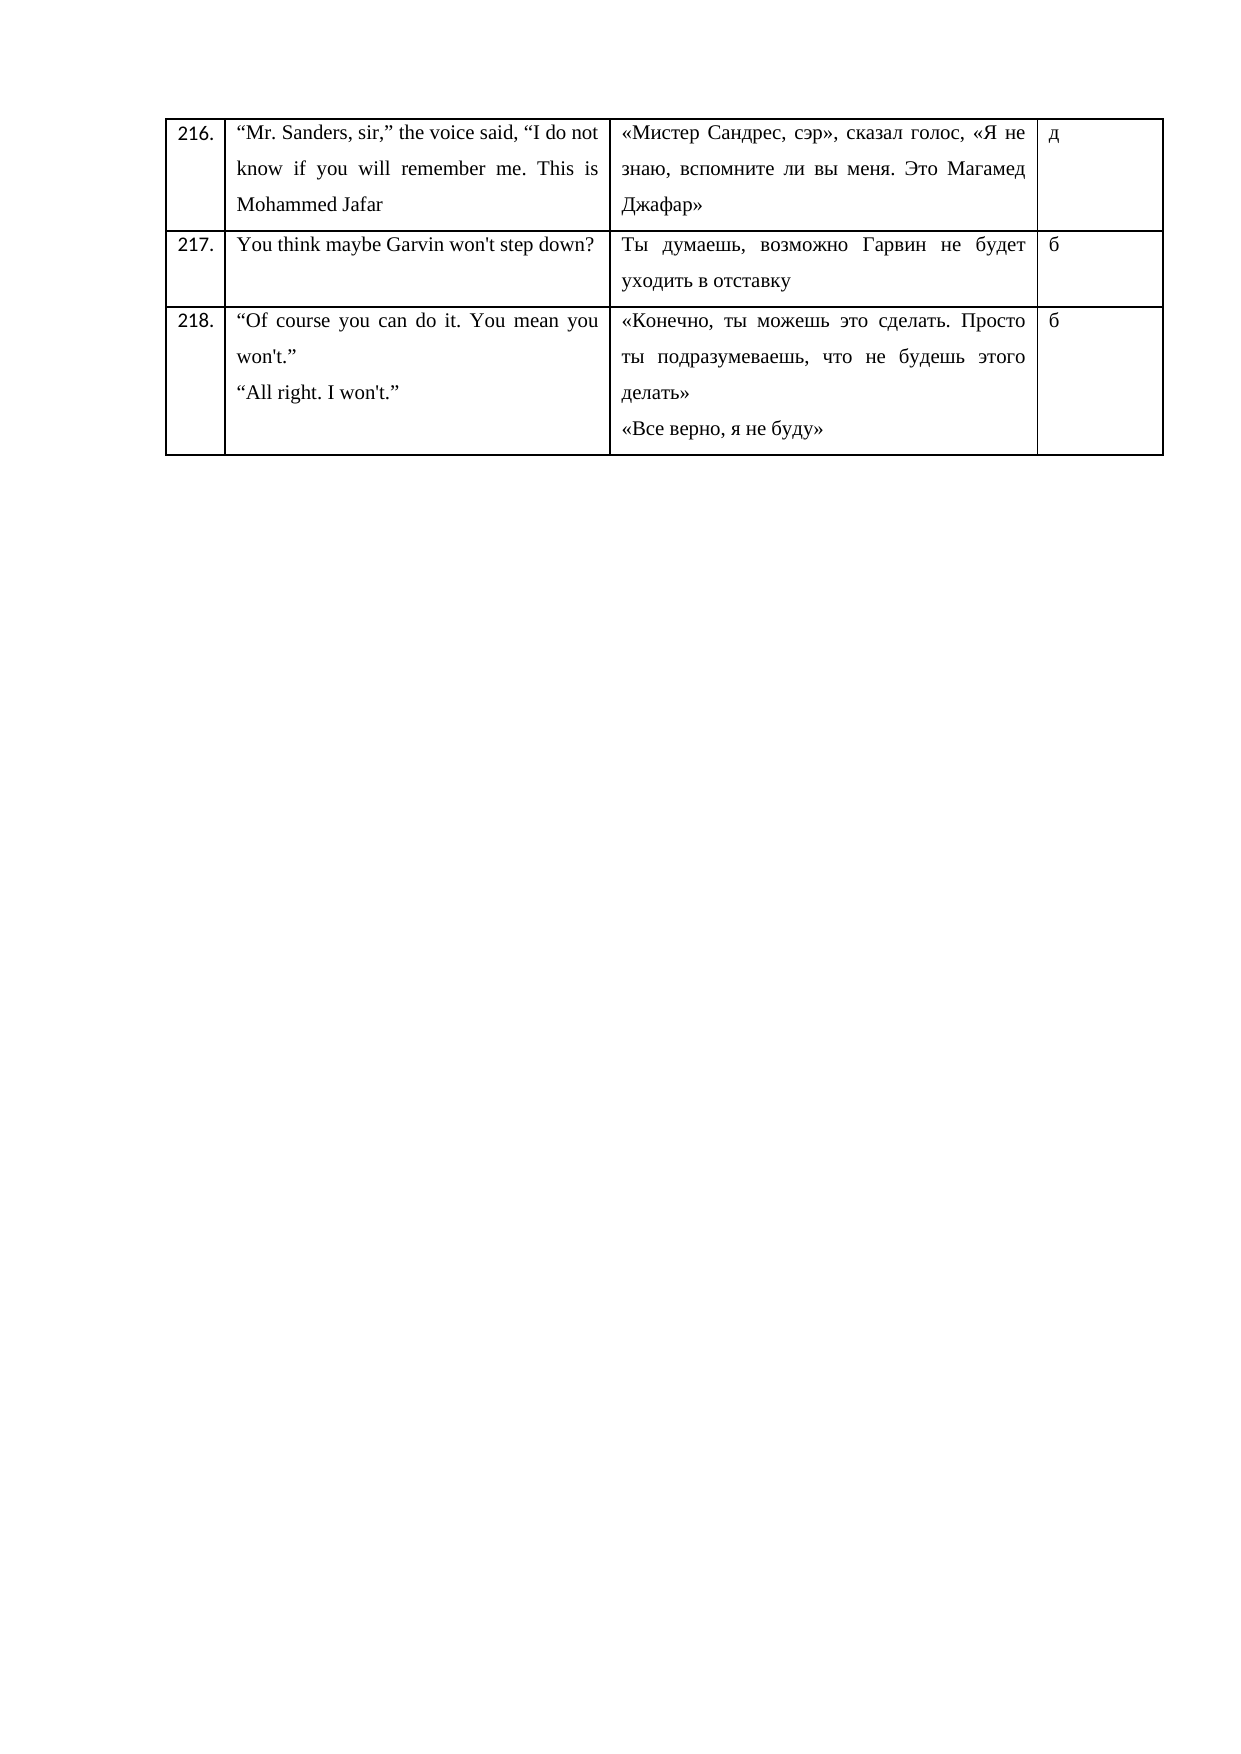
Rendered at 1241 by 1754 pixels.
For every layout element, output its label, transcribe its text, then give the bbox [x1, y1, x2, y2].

table_cell б [1038, 232, 1162, 306]
table_cell «Конечно, ты можешь это сделать. Просто ты подразумеваешь, что не будешь этого делать» «Все верно, я не буду» [611, 308, 1037, 454]
table_cell [167, 308, 224, 454]
table_cell «Мистер Сандрес, сэр», сказал голос, «Я не знаю, вспомните ли вы меня. Это Магамед Джафар» [611, 120, 1037, 230]
table_cell You think maybe Garvin won't step down? [226, 232, 609, 306]
table_cell “Mr. Sanders, sir,” the voice said, “I do not know if you will remember me. This is Mohammed Jafar [226, 120, 609, 230]
table_cell д [1038, 120, 1162, 230]
table_cell “Of course you can do it. You mean you won't.” “All right. I won't.” [226, 308, 609, 454]
table_cell [167, 120, 224, 230]
table_cell б [1038, 308, 1162, 454]
table_cell Ты думаешь, возможно Гарвин не будет уходить в отставку [611, 232, 1037, 306]
table_cell [167, 232, 224, 306]
